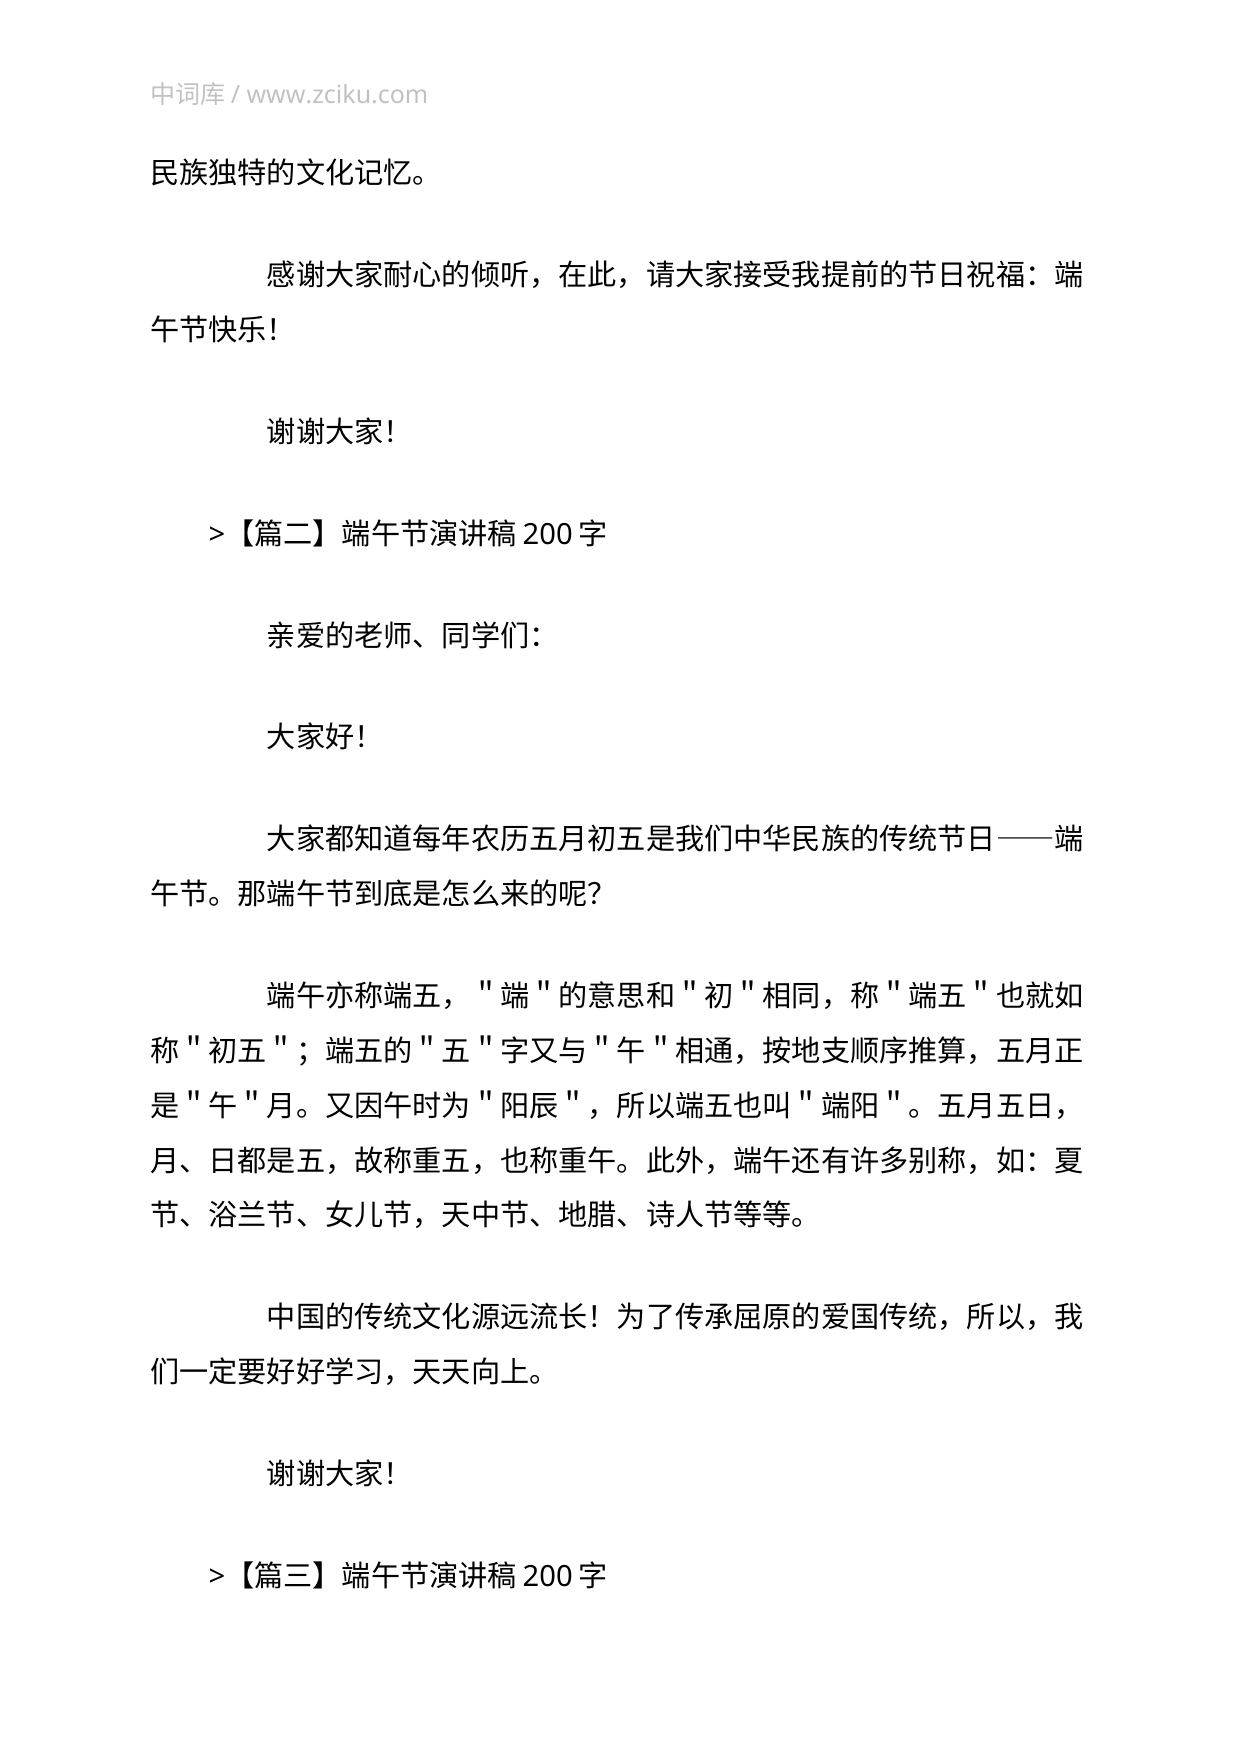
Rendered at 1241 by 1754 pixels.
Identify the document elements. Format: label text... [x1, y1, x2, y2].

text 感谢大家耐心的倾听，在此，请大家接受我提前的节日祝福：端午节快乐！ [150, 252, 1090, 349]
text 大家好！ [150, 714, 1090, 756]
text 谢谢大家！ [150, 408, 1090, 451]
text 亲爱的老师、同学们： [150, 612, 1090, 654]
text >【篇二】端午节演讲稿200字 [150, 510, 1090, 553]
text >【篇三】端午节演讲稿200字 [150, 1552, 1090, 1594]
text 中国的传统文化源远流长！为了传承屈原的爱国传统，所以，我们一定要好好学习，天天向上。 [150, 1294, 1090, 1391]
text 大家都知道每年农历五月初五是我们中华民族的传统节日——端午节。那端午节到底是怎么来的呢？ [150, 816, 1090, 913]
text 端午亦称端五，＂端＂的意思和＂初＂相同，称＂端五＂也就如称＂初五＂；端五的＂五＂字又与＂午＂相通，按地支顺序推算，五月正是＂午＂月。又因午时为＂阳辰＂，所以端五也叫＂端阳＂。五月五日，月、日都是五，故称重五，也称重午。此外，端午还有许多别称，如：夏节、浴兰节、女儿节，天中节、地腊、诗人节等等。 [150, 972, 1090, 1234]
text 谢谢大家！ [150, 1450, 1090, 1493]
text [150, 150, 1090, 192]
